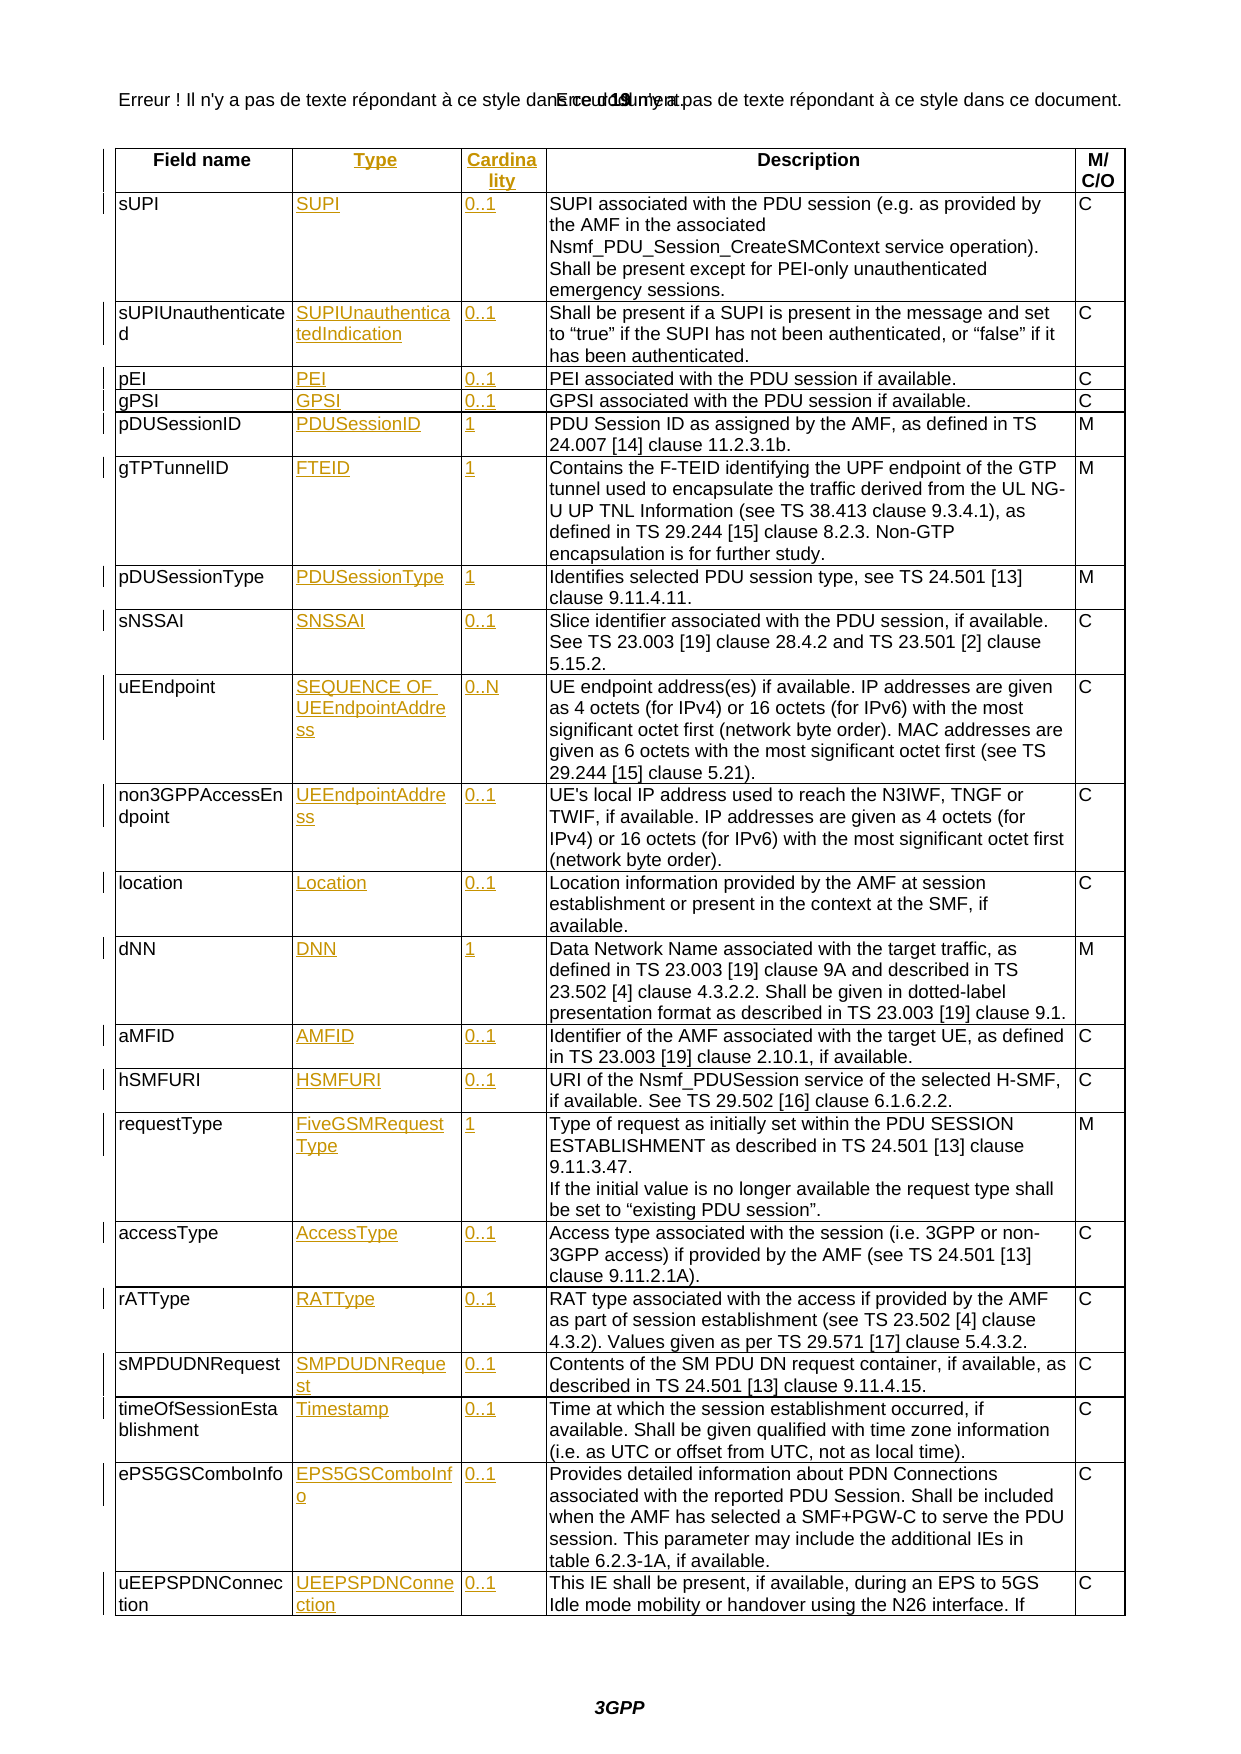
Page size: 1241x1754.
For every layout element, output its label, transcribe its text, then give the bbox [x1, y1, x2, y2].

table_cell sUPI [116, 193, 292, 301]
table_cell dNN [116, 937, 292, 1023]
table_cell [462, 1069, 546, 1112]
table_cell [293, 302, 461, 366]
table_cell pDUSessionID [116, 413, 292, 456]
table_cell C [1076, 675, 1124, 783]
table_cell Identifier of the AMF associated with the target UE, as defined in TS 23.003 [19] clause 2.10.1, if available. [547, 1025, 1075, 1068]
table_cell [462, 1398, 546, 1462]
table_cell sMPDUDNRequest [116, 1353, 292, 1396]
table_cell UE's local IP address used to reach the N3IWF, TNGF or TWIF, if available. IP addresses are given as 4 octets (for IPv4) or 16 octets (for IPv6) with the most significant octet first (network byte order). [547, 784, 1075, 871]
table_cell gPSI [116, 390, 292, 411]
table_cell [462, 1113, 546, 1221]
table_cell [462, 937, 546, 1023]
table_cell [462, 1463, 546, 1571]
table_cell C [1076, 1069, 1124, 1112]
table_cell Identifies selected PDU session type, see TS 24.501 [13] clause 9.11.4.11. [547, 566, 1075, 609]
table_cell uEEndpoint [116, 675, 292, 783]
table_cell [462, 1025, 546, 1068]
table_cell gTPTunnelID [116, 457, 292, 564]
table_cell [293, 937, 461, 1023]
table_cell [293, 457, 461, 564]
table_cell requestType [116, 1113, 292, 1221]
table_cell SUPI associated with the PDU session (e.g. as provided by the AMF in the associated Nsmf_PDU_Session_CreateSMContext service operation). Shall be present except for PEI-only unauthenticated emergency sessions. [547, 193, 1075, 301]
table_cell [462, 1222, 546, 1286]
table_header M/C/O [1076, 149, 1124, 192]
table_cell PEI associated with the PDU session if available. [547, 367, 1075, 389]
table_header [462, 149, 546, 192]
table_cell [293, 1288, 461, 1352]
table_cell GPSI associated with the PDU session if available. [547, 390, 1075, 411]
table_cell [293, 1025, 461, 1068]
table_cell [293, 566, 461, 609]
table_cell non3GPPAccessEndpoint [116, 784, 292, 871]
table_cell C [1076, 1398, 1124, 1462]
table_cell uEEPSPDNConnection [116, 1572, 292, 1615]
table_cell M [1076, 413, 1124, 456]
table_header Field name [116, 149, 292, 192]
table_header [293, 149, 461, 192]
table_cell [462, 784, 546, 871]
table_cell pEI [116, 367, 292, 389]
table_cell accessType [116, 1222, 292, 1286]
table_cell sUPIUnauthenticated [116, 302, 292, 366]
table_cell RAT type associated with the access if provided by the AMF as part of session establishment (see TS 23.502 [4] clause 4.3.2). Values given as per TS 29.571 [17] clause 5.4.3.2. [547, 1288, 1075, 1352]
table_cell C [1076, 1025, 1124, 1068]
table_cell Contains the F-TEID identifying the UPF endpoint of the GTP tunnel used to encapsulate the traffic derived from the UL NG-U UP TNL Information (see TS 38.413 clause 9.3.4.1), as defined in TS 29.244 [15] clause 8.2.3. Non-GTP encapsulation is for further study. [547, 457, 1075, 564]
table_cell Time at which the session establishment occurred, if available. Shall be given qualified with time zone information (i.e. as UTC or offset from UTC, not as local time). [547, 1398, 1075, 1462]
table_cell M [1076, 937, 1124, 1023]
table_cell location [116, 872, 292, 936]
table_cell [293, 872, 461, 936]
table_cell [293, 367, 461, 389]
table_cell M [1076, 1113, 1124, 1221]
table_cell C [1076, 1222, 1124, 1286]
table_cell URI of the Nsmf_PDUSession service of the selected H-SMF, if available. See TS 29.502 [16] clause 6.1.6.2.2. [547, 1069, 1075, 1112]
table_cell [293, 1222, 461, 1286]
table_cell [462, 1572, 546, 1615]
table_cell [293, 193, 461, 301]
table_cell ePS5GSComboInfo [116, 1463, 292, 1571]
table_cell C [1076, 1353, 1124, 1396]
table_cell [293, 675, 461, 783]
table_cell hSMFURI [116, 1069, 292, 1112]
table_cell [462, 367, 546, 389]
table_cell [462, 1353, 546, 1396]
table_cell [462, 302, 546, 366]
table_cell UE endpoint address(es) if available. IP addresses are given as 4 octets (for IPv4) or 16 octets (for IPv6) with the most significant octet first (network byte order). MAC addresses are given as 6 octets with the most significant octet first (see TS 29.244 [15] clause 5.21). [547, 675, 1075, 783]
table_cell [293, 610, 461, 674]
table_cell [293, 1572, 461, 1615]
table_cell C [1076, 1572, 1124, 1615]
table_cell [293, 413, 461, 456]
table_cell Shall be present if a SUPI is present in the message and set to “true” if the SUPI has not been authenticated, or “false” if it has been authenticated. [547, 302, 1075, 366]
table_cell C [1076, 1463, 1124, 1571]
table_cell C [1076, 872, 1124, 936]
table_cell C [1076, 784, 1124, 871]
table_cell rATType [116, 1288, 292, 1352]
table_cell [462, 193, 546, 301]
table_cell Access type associated with the session (i.e. 3GPP or non-3GPP access) if provided by the AMF (see TS 24.501 [13] clause 9.11.2.1A). [547, 1222, 1075, 1286]
table_cell C [1076, 193, 1124, 301]
table_cell C [1076, 610, 1124, 674]
table_cell C [1076, 367, 1124, 389]
table_cell aMFID [116, 1025, 292, 1068]
table_cell Data Network Name associated with the target traffic, as defined in TS 23.003 [19] clause 9A and described in TS 23.502 [4] clause 4.3.2.2. Shall be given in dotted-label presentation format as described in TS 23.003 [19] clause 9.1. [547, 937, 1075, 1023]
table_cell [547, 1572, 1075, 1615]
table_cell [293, 1069, 461, 1112]
table_cell [462, 413, 546, 456]
table_cell M [1076, 566, 1124, 609]
table_cell [293, 390, 461, 411]
table_cell timeOfSessionEstablishment [116, 1398, 292, 1462]
table_cell [293, 784, 461, 871]
table_cell Slice identifier associated with the PDU session, if available. See TS 23.003 [19] clause 28.4.2 and TS 23.501 [2] clause 5.15.2. [547, 610, 1075, 674]
table_cell Provides detailed information about PDN Connections associated with the reported PDU Session. Shall be included when the AMF has selected a SMF+PGW-C to serve the PDU session. This parameter may include the additional IEs in table 6.2.3-1A, if available. [547, 1463, 1075, 1571]
table_header Description [547, 149, 1075, 192]
table_cell [462, 566, 546, 609]
table_cell Location information provided by the AMF at session establishment or present in the context at the SMF, if available. [547, 872, 1075, 936]
table_cell C [1076, 302, 1124, 366]
table_cell [462, 390, 546, 411]
table_cell PDU Session ID as assigned by the AMF, as defined in TS 24.007 [14] clause 11.2.3.1b. [547, 413, 1075, 456]
table_cell [462, 457, 546, 564]
table_cell [462, 1288, 546, 1352]
table_cell M [1076, 457, 1124, 564]
table_cell C [1076, 1288, 1124, 1352]
table_cell sNSSAI [116, 610, 292, 674]
table_cell [293, 1113, 461, 1221]
table_cell C [1076, 390, 1124, 411]
table_cell [462, 610, 546, 674]
table_cell [293, 1353, 461, 1396]
table_cell Contents of the SM PDU DN request container, if available, as described in TS 24.501 [13] clause 9.11.4.15. [547, 1353, 1075, 1396]
table_cell [462, 872, 546, 936]
table_cell pDUSessionType [116, 566, 292, 609]
table_cell [293, 1398, 461, 1462]
table_cell [462, 675, 546, 783]
table_cell Type of request as initially set within the PDU SESSION ESTABLISHMENT as described in TS 24.501 [13] clause 9.11.3.47. If the initial value is no longer available the request type shall be set to “existing PDU session”. [547, 1113, 1075, 1221]
table_cell [293, 1463, 461, 1571]
